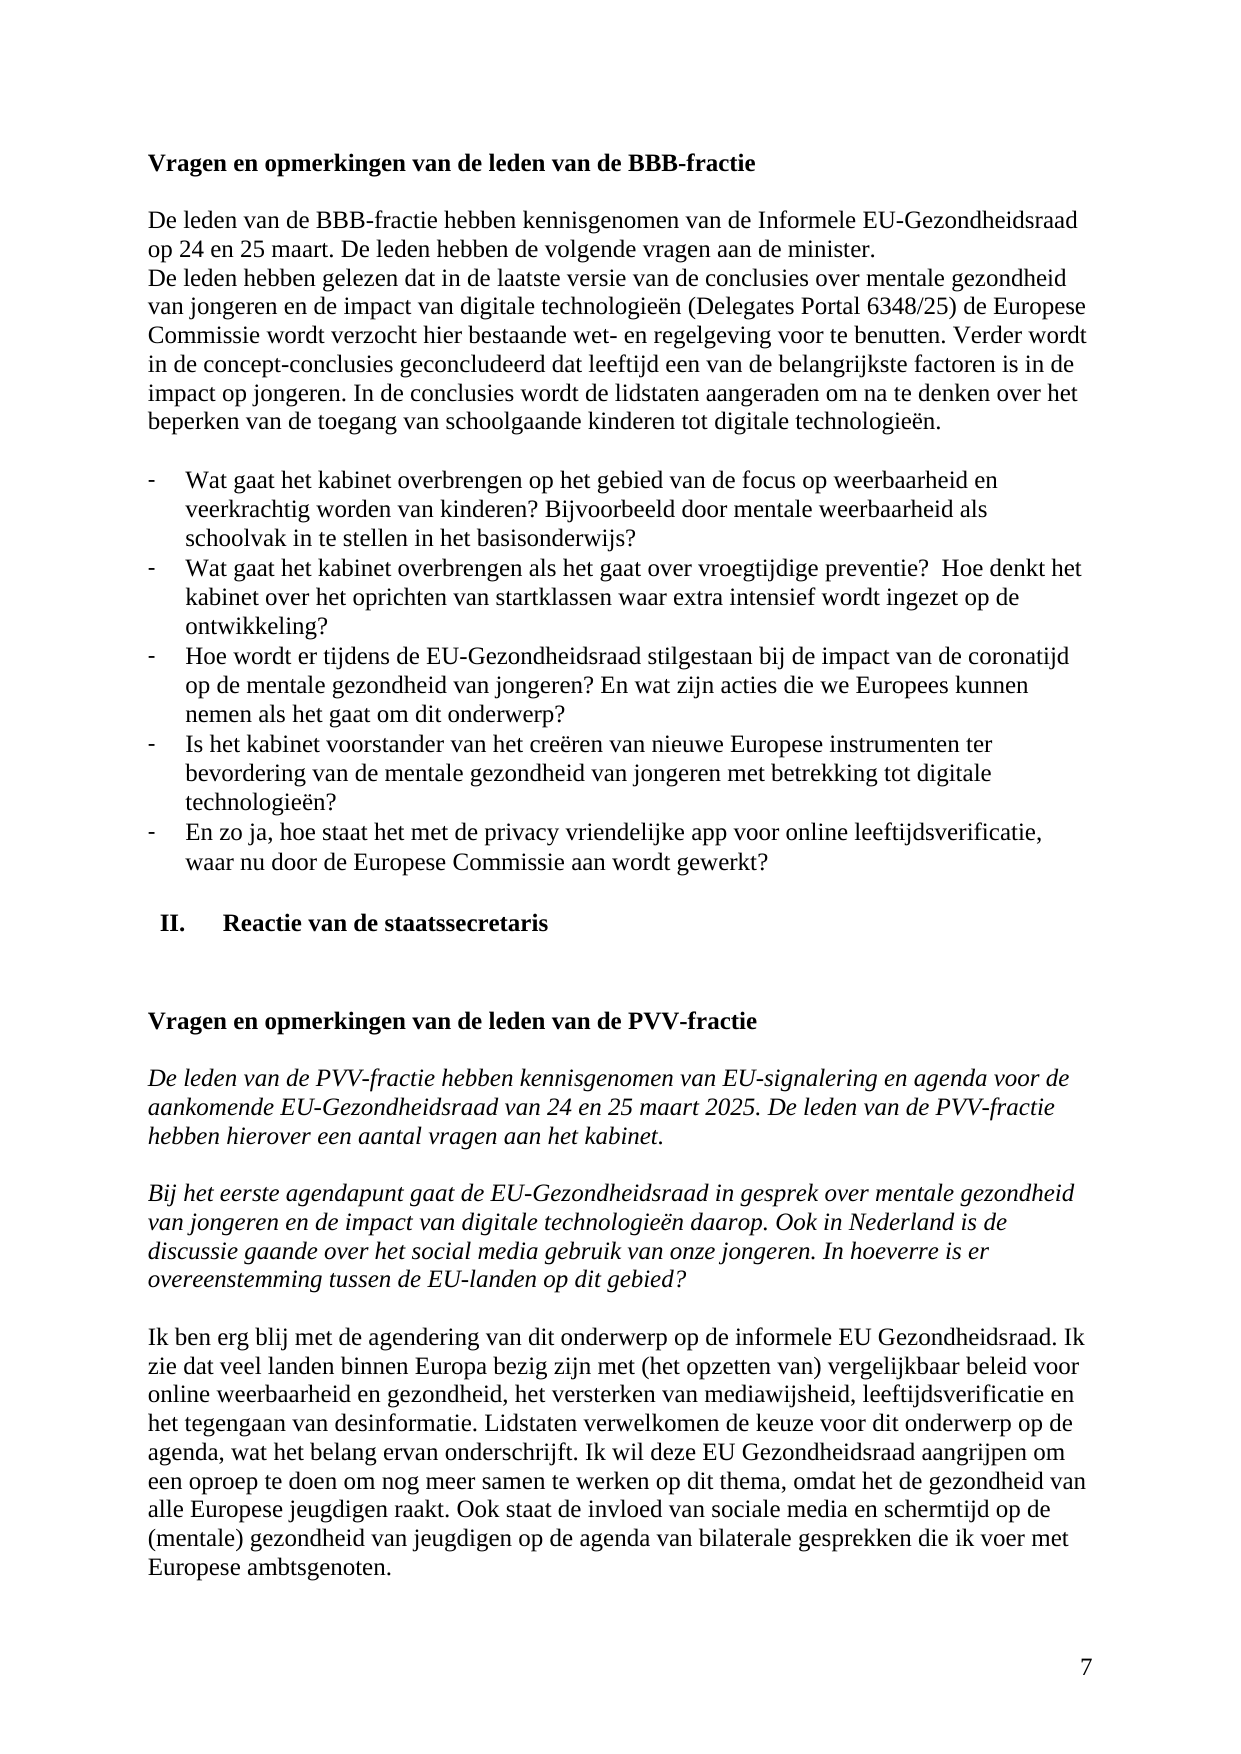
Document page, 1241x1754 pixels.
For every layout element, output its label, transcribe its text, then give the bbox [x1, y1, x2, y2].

list Hoe wordt er tijdens de EU-Gezondheidsraad stilgestaan bij de impact van de coronatijd op de mentale gezondheid van jongeren? En wat zijn acties die we Europees kunnen nemen als het gaat om dit onderwerp? [148, 640, 1092, 728]
list Wat gaat het kabinet overbrengen op het gebied van de focus op weerbaarheid en veerkrachtig worden van kinderen? Bijvoorbeeld door mentale weerbaarheid als schoolvak in te stellen in het basisonderwijs? [148, 464, 1092, 552]
text Vragen en opmerkingen van de leden van de BBB-fractie [148, 148, 1092, 176]
list Wat gaat het kabinet overbrengen als het gaat over vroegtijdige preventie? Hoe denkt het kabinet over het oprichten van startklassen waar extra intensief wordt ingezet op de ontwikkeling? [148, 552, 1092, 640]
text Ik ben erg blij met de agendering van dit onderwerp op de informele EU Gezondheidsraad. Ik zie dat veel landen binnen Europa bezig zijn met (het opzetten van) vergelijkbaar beleid voor online weerbaarheid en gezondheid, het versterken van mediawijsheid, leeftijdsverificatie en het tegengaan van desinformatie. Lidstaten verwelkomen de keuze voor dit onderwerp op de agenda, wat het belang ervan onderschrijft. Ik wil deze EU Gezondheidsraad aangrijpen om een oproep te doen om nog meer samen te werken op dit thema, omdat het de gezondheid van alle Europese jeugdigen raakt. Ook staat de invloed van sociale media en schermtijd op de (mentale) gezondheid van jeugdigen op de agenda van bilaterale gesprekken die ik voer met Europese ambtsgenoten. [148, 1322, 1092, 1581]
list Reactie van de staatssecretaris [185, 908, 1092, 937]
text De leden van de PVV-fractie hebben kennisgenomen van EU-signalering en agenda voor de aankomende EU-Gezondheidsraad van 24 en 25 maart 2025. De leden van de PVV-fractie hebben hierover een aantal vragen aan het kabinet. [148, 1063, 1092, 1149]
text Vragen en opmerkingen van de leden van de PVV-fractie [148, 1006, 1092, 1034]
list En zo ja, hoe staat het met de privacy vriendelijke app voor online leeftijdsverificatie, waar nu door de Europese Commissie aan wordt gewerkt? [148, 816, 1092, 875]
text De leden van de BBB-fractie hebben kennisgenomen van de Informele EU-Gezondheidsraad op 24 en 25 maart. De leden hebben de volgende vragen aan de minister. [148, 205, 1092, 263]
list Is het kabinet voorstander van het creëren van nieuwe Europese instrumenten ter bevordering van de mentale gezondheid van jongeren met betrekking tot digitale technologieën? [148, 728, 1092, 816]
text De leden hebben gelezen dat in de laatste versie van de conclusies over mentale gezondheid van jongeren en de impact van digitale technologieën (Delegates Portal 6348/25) de Europese Commissie wordt verzocht hier bestaande wet- en regelgeving voor te benutten. Verder wordt in de concept-conclusies geconcludeerd dat leeftijd een van de belangrijkste factoren is in de impact op jongeren. In de conclusies wordt de lidstaten aangeraden om na te denken over het beperken van de toegang van schoolgaande kinderen tot digitale technologieën. [148, 263, 1092, 435]
text Bij het eerste agendapunt gaat de EU-Gezondheidsraad in gesprek over mentale gezondheid van jongeren en de impact van digitale technologieën daarop. Ook in Nederland is de discussie gaande over het social media gebruik van onze jongeren. In hoeverre is er overeenstemming tussen de EU-landen op dit gebied? [148, 1178, 1092, 1293]
